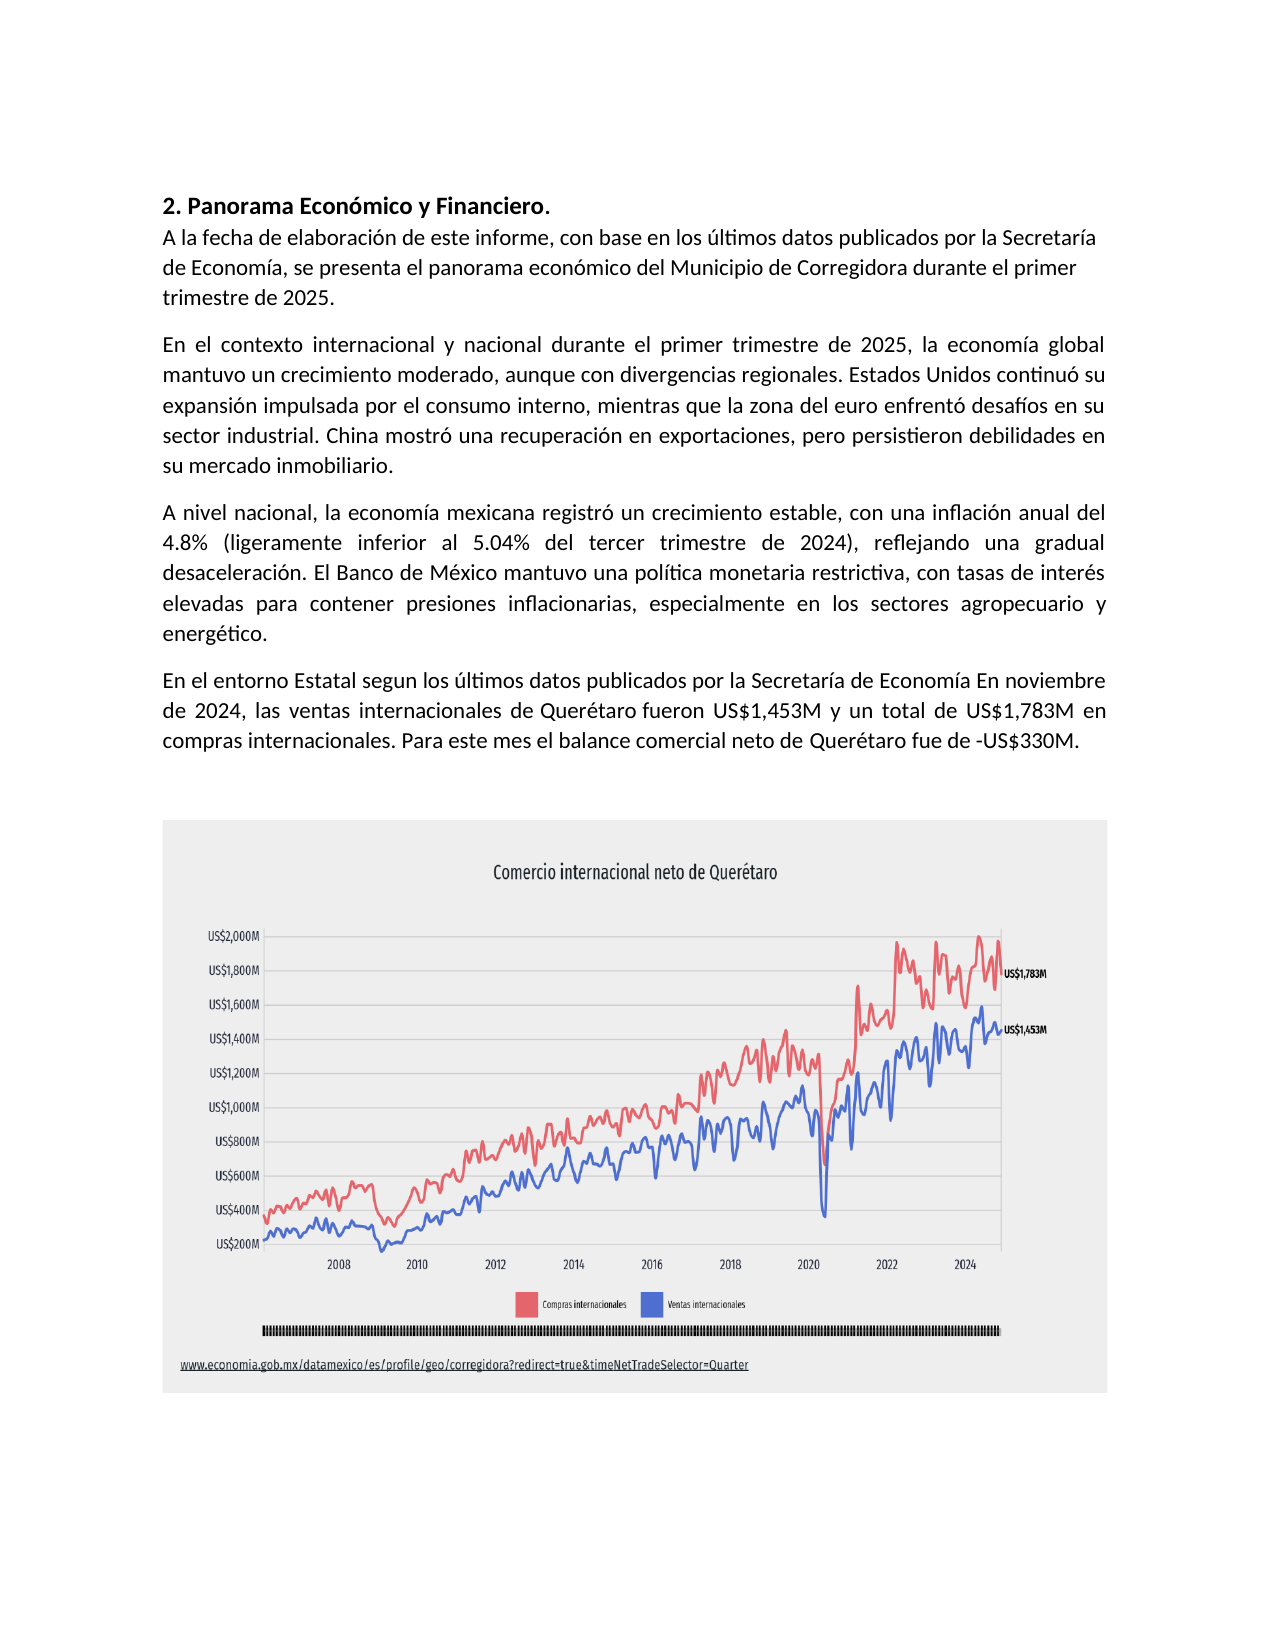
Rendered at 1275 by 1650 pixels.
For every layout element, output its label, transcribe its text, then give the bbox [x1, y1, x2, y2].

subtitle 2. Panorama Económico y Financiero. [162, 190, 1107, 221]
text A nivel nacional, la economía mexicana registró un crecimiento estable, con una inflación anual del 4.8% (ligeramente inferior al 5.04% del tercer trimestre de 2024), reflejando una gradual desaceleración. El Banco de México mantuvo una política monetaria restrictiva, con tasas de interés elevadas para contener presiones inflacionarias, especialmente en los sectores agropecuario y energético. [162, 498, 1107, 647]
text En el contexto internacional y nacional durante el primer trimestre de 2025, la economía global mantuvo un crecimiento moderado, aunque con divergencias regionales. Estados Unidos continuó su expansión impulsada por el consumo interno, mientras que la zona del euro enfrentó desafíos en su sector industrial. China mostró una recuperación en exportaciones, pero persistieron debilidades en su mercado inmobiliario. [162, 330, 1107, 479]
text A la fecha de elaboración de este informe, con base en los últimos datos publicados por la Secretaría de Economía, se presenta el panorama económico del Municipio de Corregidora durante el primer trimestre de 2025. [162, 223, 1107, 311]
text En el entorno Estatal segun los últimos datos publicados por la Secretaría de Economía En noviembre de 2024, las ventas internacionales de Querétaro fueron US$1,453M y un total de US$1,783M en compras internacionales. Para este mes el balance comercial neto de Querétaro fue de -US$330M. [162, 666, 1107, 754]
picture [162, 820, 1108, 1393]
